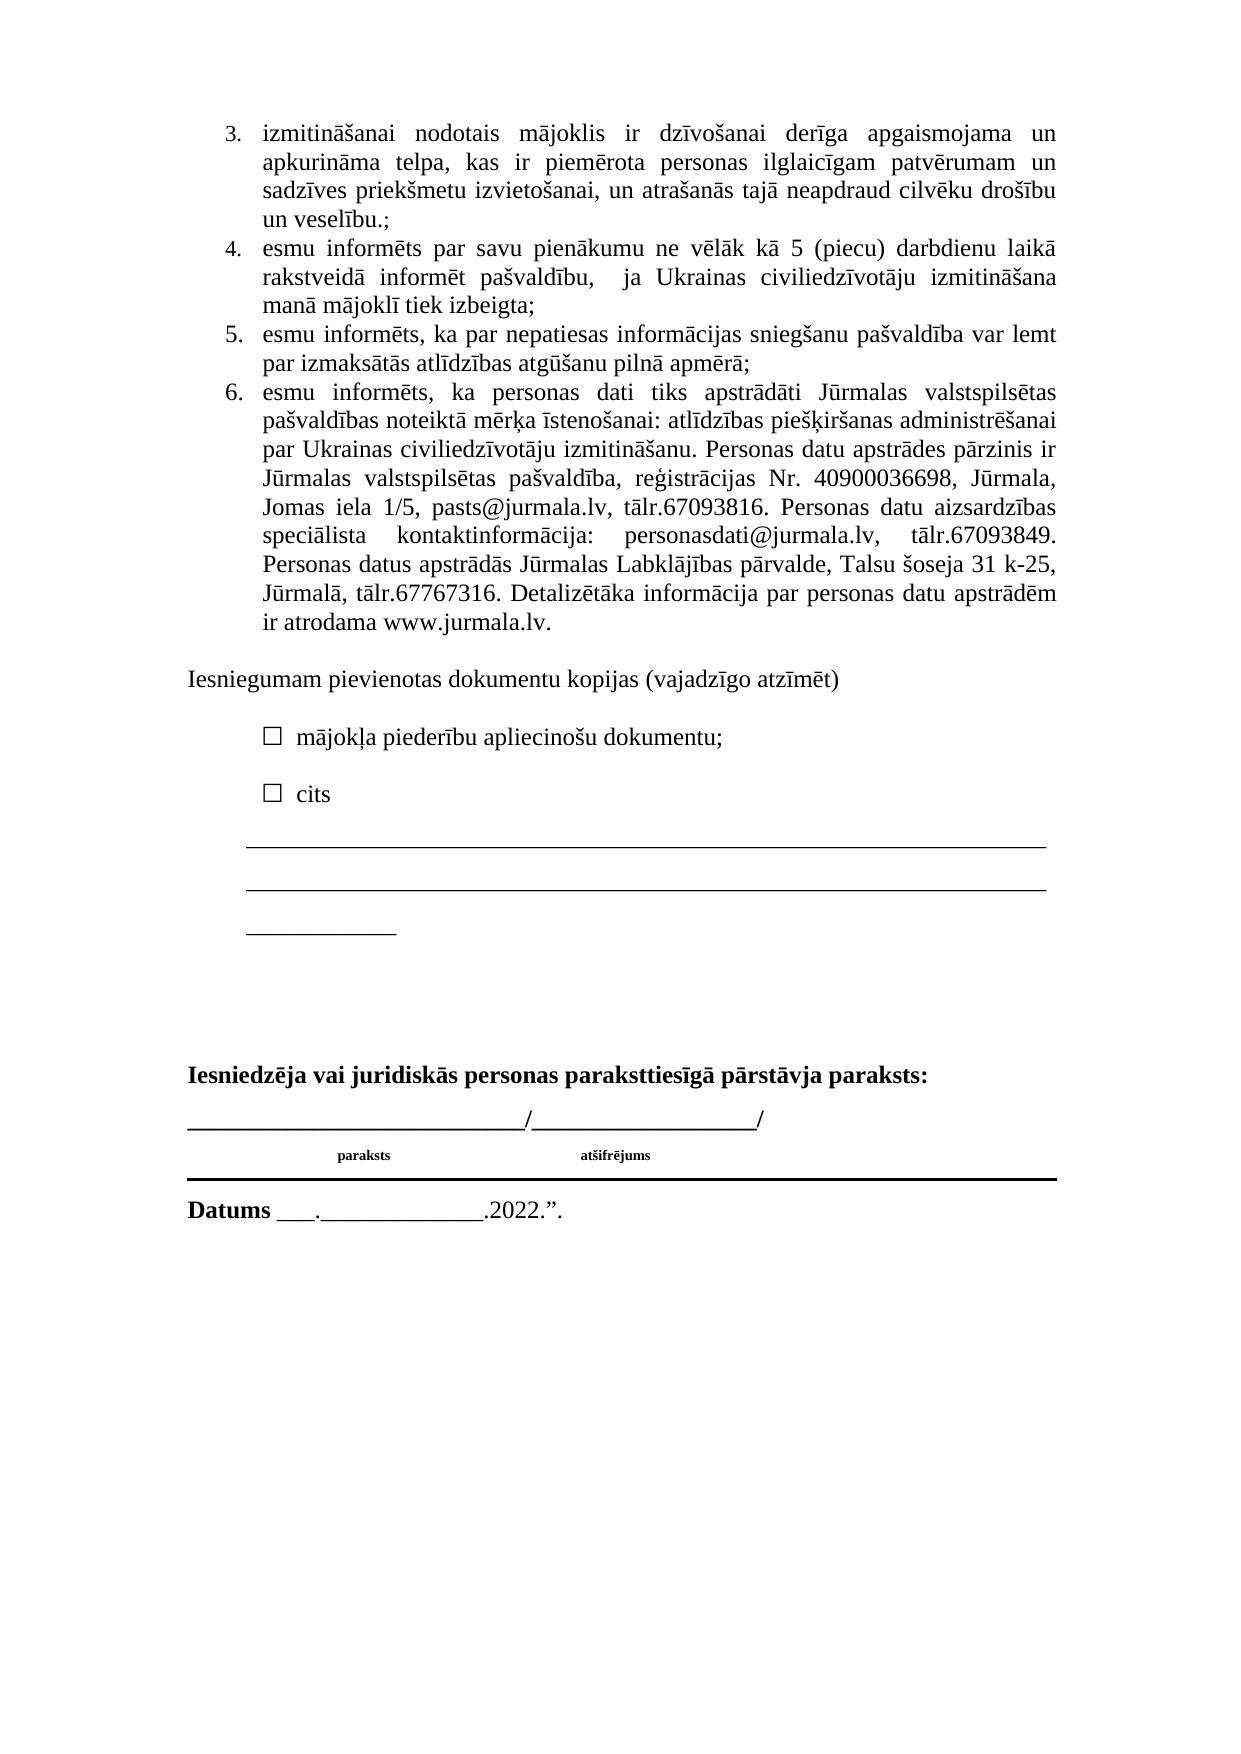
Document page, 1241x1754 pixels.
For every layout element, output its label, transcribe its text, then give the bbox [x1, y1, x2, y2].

list Datums ___._____________.2022.”. [187, 1195, 1057, 1224]
list izmitināšanai nodotais mājoklis ir dzīvošanai derīga apgaismojama un apkurināma telpa, kas ir piemērota personas ilglaicīgam patvērumam un sadzīves priekšmetu izvietošanai, un atrašanās tajā neapdraud cilvēku drošību un veselību.; [225, 118, 1057, 233]
text mājokļa piederību apliecinošu dokumentu; [246, 722, 1057, 751]
text paraksts atšifrējums [187, 1147, 1057, 1178]
text cits ____________________________________________________________________________________________________________________________________________ [246, 779, 1057, 937]
list esmu informēts par savu pienākumu ne vēlāk kā 5 (piecu) darbdienu laikā rakstveidā informēt pašvaldību, ja Ukrainas civiliedzīvotāju izmitināšana manā mājoklī tiek izbeigta; [225, 233, 1057, 319]
list esmu informēts, ka personas dati tiks apstrādāti Jūrmalas valstspilsētas pašvaldības noteiktā mērķa īstenošanai: atlīdzības piešķiršanas administrēšanai par Ukrainas civiliedzīvotāju izmitināšanu. Personas datu apstrādes pārzinis ir Jūrmalas valstspilsētas pašvaldība, reģistrācijas Nr. 40900036698, Jūrmala, Jomas iela 1/5, pasts@jurmala.lv, tālr.67093816. Personas datu aizsardzības speciālista kontaktinformācija: personasdati@jurmala.lv, tālr.67093849. Personas datus apstrādās Jūrmalas Labklājības pārvalde, Talsu šoseja 31 k-25, Jūrmalā, tālr.67767316. Detalizētāka informācija par personas datu apstrādēm ir atrodama www.jurmala.lv. [225, 377, 1057, 636]
text Iesniegumam pievienotas dokumentu kopijas (vajadzīgo atzīmēt) [187, 664, 1057, 693]
list esmu informēts, ka par nepatiesas informācijas sniegšanu pašvaldība var lemt par izmaksātās atlīdzības atgūšanu pilnā apmērā; [225, 319, 1057, 377]
text Iesniedzēja vai juridiskās personas paraksttiesīgā pārstāvja paraksts: ___________________________/__________________/ [187, 1061, 1057, 1132]
